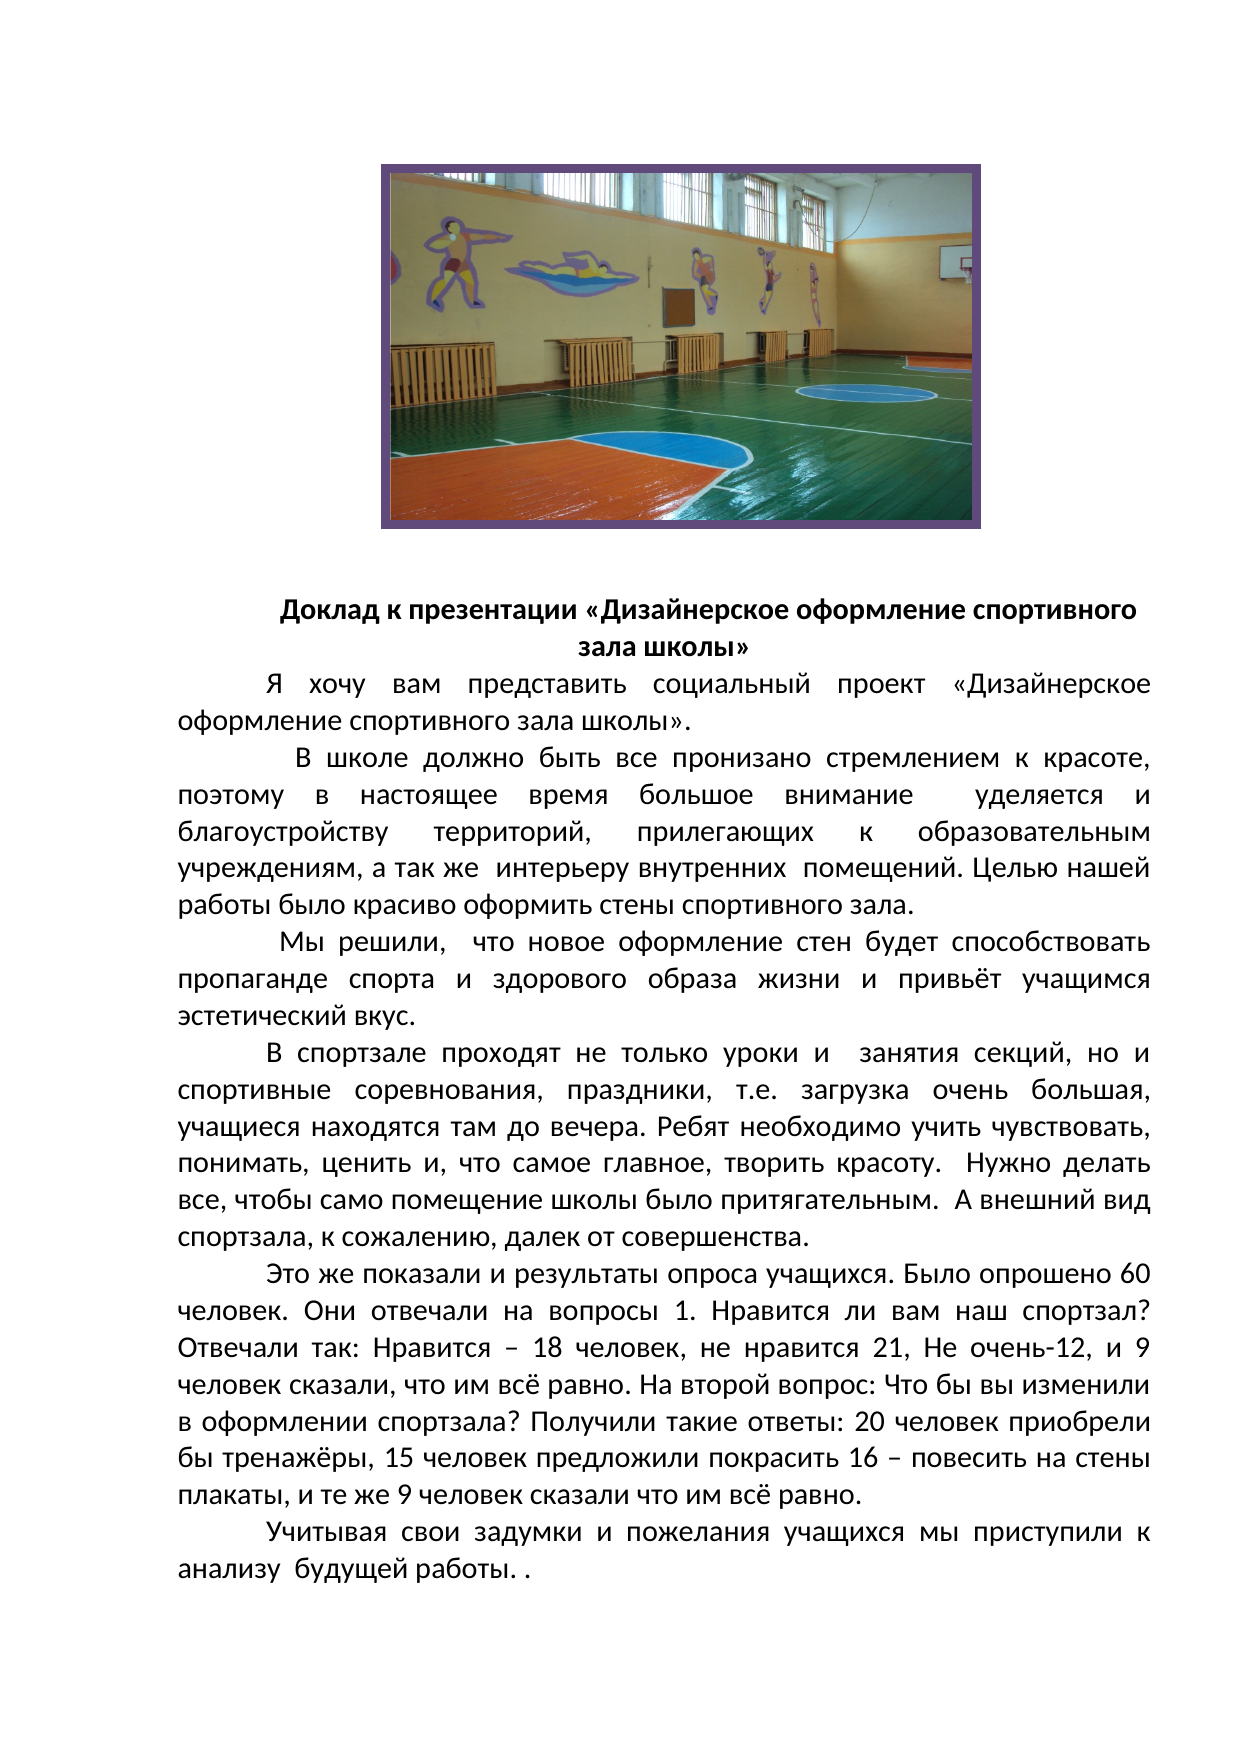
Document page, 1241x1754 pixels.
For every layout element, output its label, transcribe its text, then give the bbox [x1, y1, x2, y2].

text Мы решили, что новое оформление стен будет способствовать пропаганде спорта и здорового образа жизни и привьёт учащимся эстетический вкус. [177, 922, 1152, 1033]
text Я хочу вам представить социальный проект «Дизайнерское оформление спортивного зала школы». [177, 664, 1152, 738]
text В спортзале проходят не только уроки и занятия секций, но и спортивные соревнования, праздники, т.е. загрузка очень большая, учащиеся находятся там до вечера. Ребят необходимо учить чувствовать, понимать, ценить и, что самое главное, творить красоту. Нужно делать все, чтобы само помещение школы было притягательным. А внешний вид спортзала, к сожалению, далек от совершенства. [177, 1033, 1152, 1254]
text Учитывая свои задумки и пожелания учащихся мы приступили к анализу будущей работы. . [177, 1512, 1152, 1586]
picture [390, 173, 972, 520]
text Это же показали и результаты опроса учащихся. Было опрошено 60 человек. Они отвечали на вопросы 1. Нравится ли вам наш спортзал? Отвечали так: Нравится – 18 человек, не нравится 21, Не очень-12, и 9 человек сказали, что им всё равно. На второй вопрос: Что бы вы изменили в оформлении спортзала? Получили такие ответы: 20 человек приобрели бы тренажёры, 15 человек предложили покрасить 16 – повесить на стены плакаты, и те же 9 человек сказали что им всё равно. [177, 1254, 1152, 1512]
text В школе должно быть все пронизано стремлением к красоте, поэтому в настоящее время большое внимание уделяется и благоустройству территорий, прилегающих к образовательным учреждениям, а так же интерьеру внутренних помещений. Целью нашей работы было красиво оформить стены спортивного зала. [177, 738, 1152, 922]
text Доклад к презентации «Дизайнерское оформление спортивного зала школы» [177, 590, 1152, 664]
